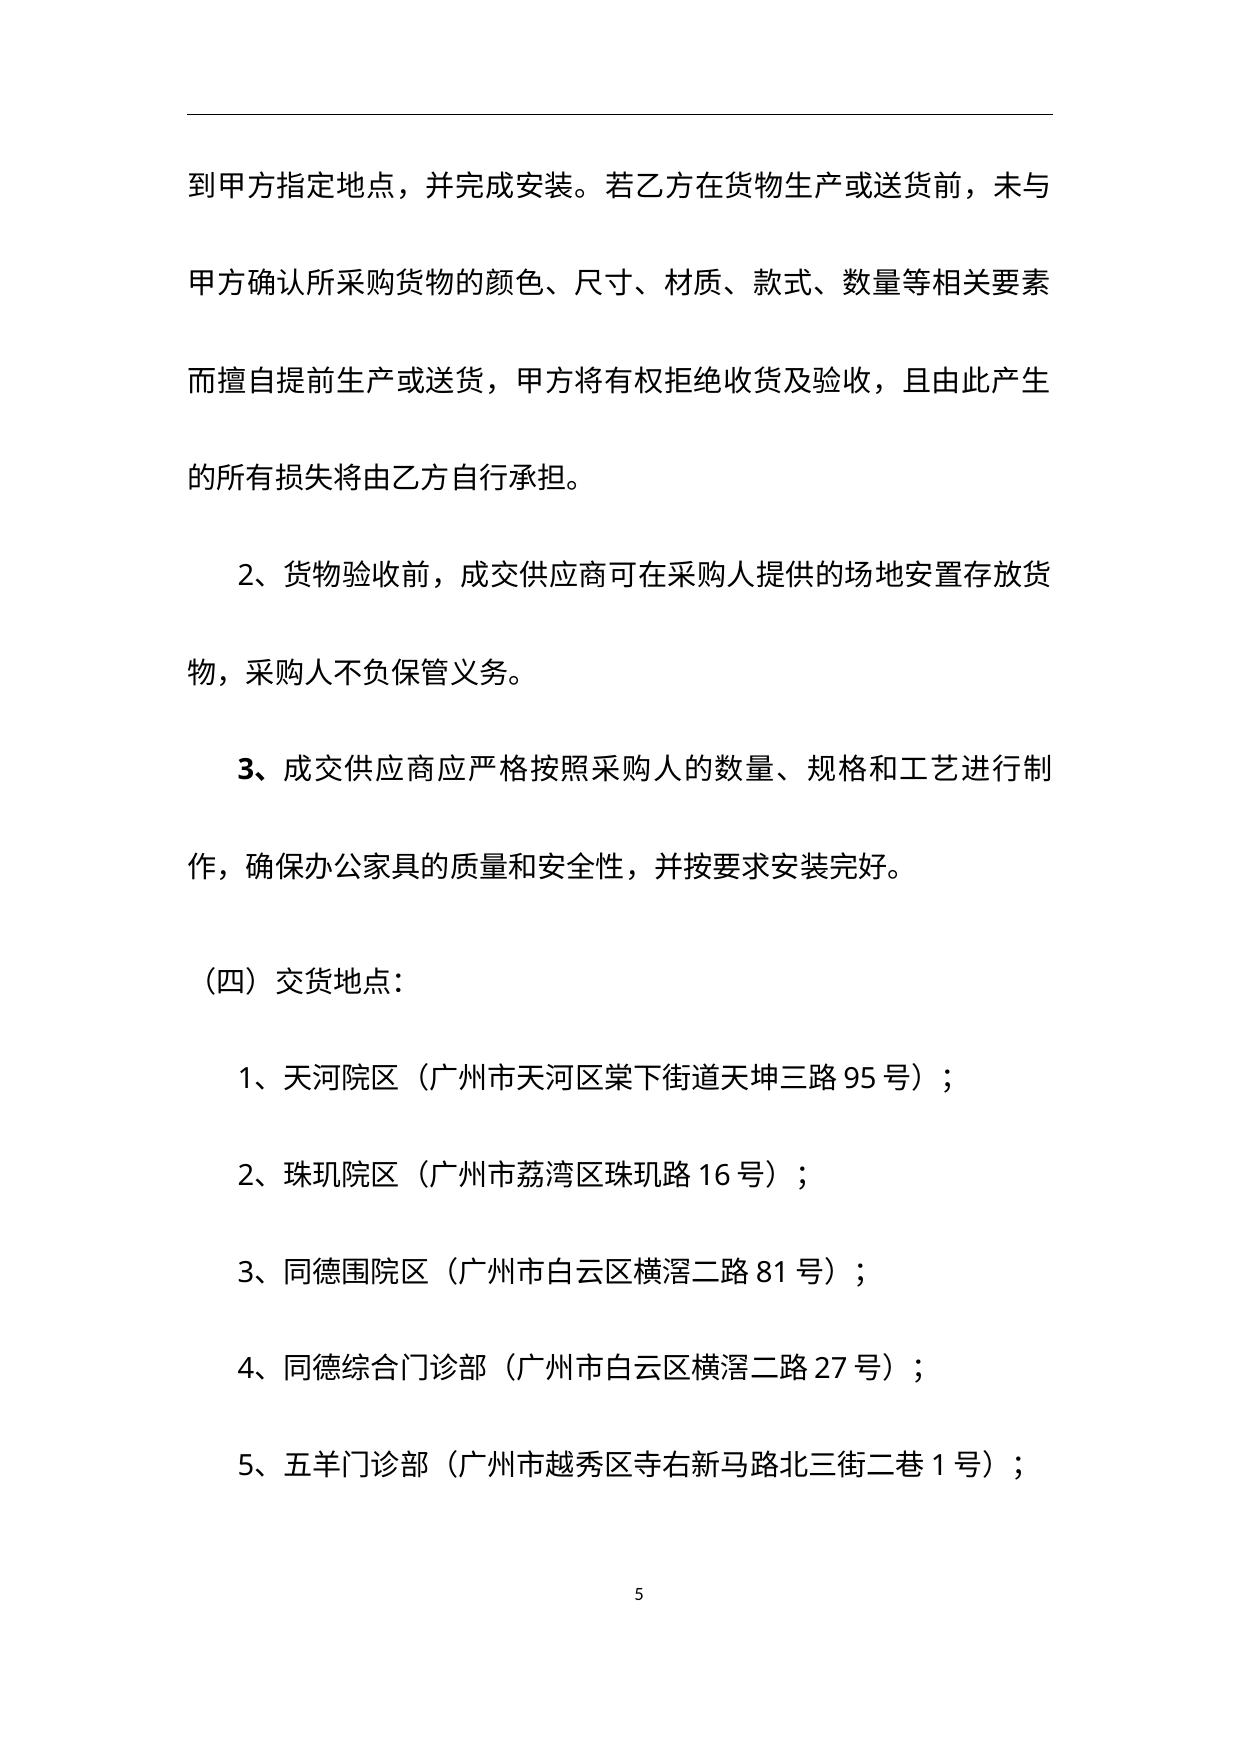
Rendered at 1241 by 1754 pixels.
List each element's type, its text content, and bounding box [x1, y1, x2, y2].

list 同德综合门诊部（广州市白云区横滘二路27号）； [187, 1333, 1053, 1398]
list 五羊门诊部（广州市越秀区寺右新马路北三街二巷1号）； [187, 1430, 1053, 1495]
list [187, 151, 1053, 509]
list 成交供应商应严格按照采购人的数量、规格和工艺进行制作，确保办公家具的质量和安全性，并按要求安装完好。 [187, 734, 1053, 897]
list 同德围院区（广州市白云区横滘二路81号）； [187, 1237, 1053, 1302]
list 货物验收前，成交供应商可在采购人提供的场地安置存放货物，采购人不负保管义务。 [187, 540, 1053, 703]
subtitle 交货地点： [187, 947, 1053, 1012]
list 天河院区（广州市天河区棠下街道天坤三路95号）； [187, 1044, 1053, 1109]
list 珠玑院区（广州市荔湾区珠玑路16号）； [187, 1140, 1053, 1205]
